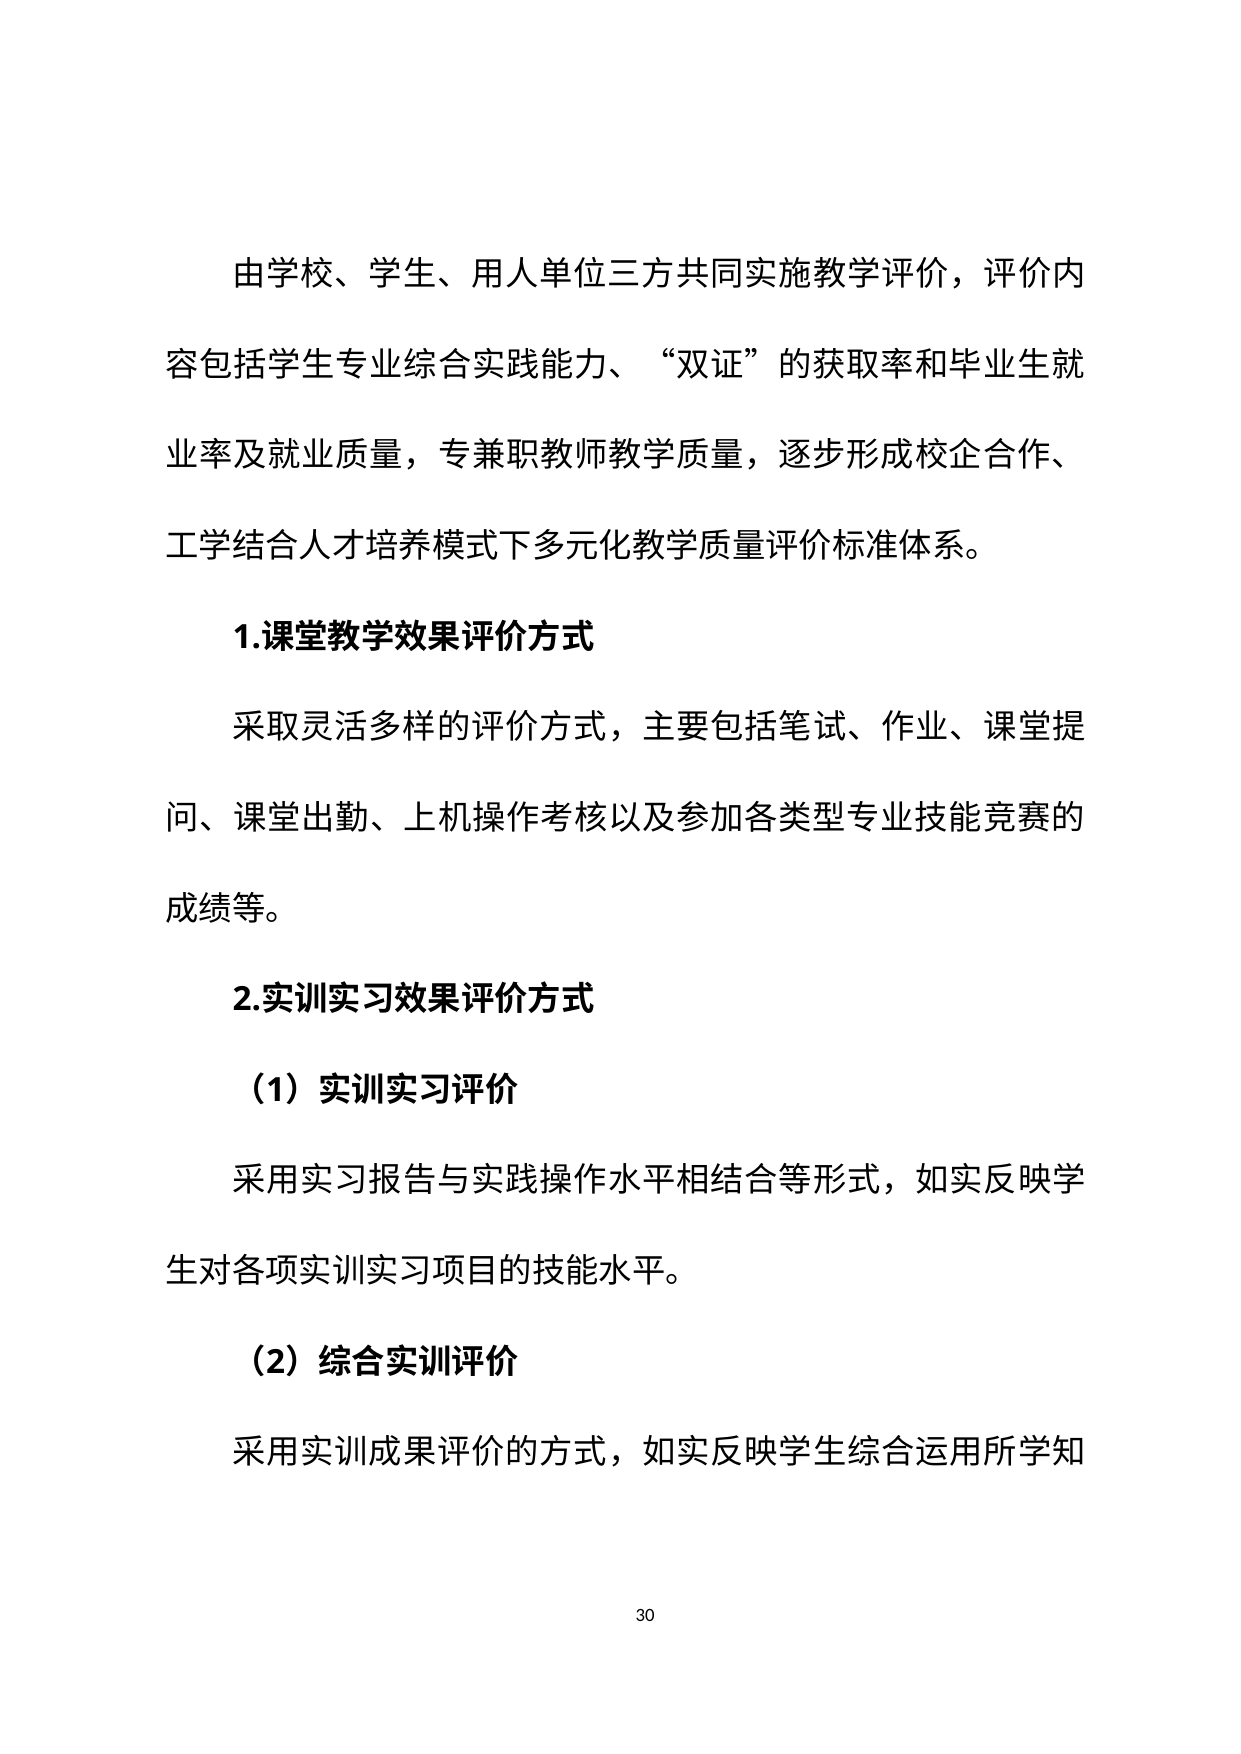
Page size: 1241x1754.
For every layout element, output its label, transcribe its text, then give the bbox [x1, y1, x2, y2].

subtitle （2）综合实训评价 [165, 1313, 1087, 1404]
text 采取灵活多样的评价方式，主要包括笔试、作业、课堂提问、课堂出勤、上机操作考核以及参加各类型专业技能竞赛的成绩等。 [165, 679, 1087, 951]
subtitle 1.课堂教学效果评价方式 [165, 588, 1087, 679]
text 由学校、学生、用人单位三方共同实施教学评价，评价内容包括学生专业综合实践能力、“双证”的获取率和毕业生就业率及就业质量，专兼职教师教学质量，逐步形成校企合作、工学结合人才培养模式下多元化教学质量评价标准体系。 [165, 226, 1087, 588]
text 采用实习报告与实践操作水平相结合等形式，如实反映学生对各项实训实习项目的技能水平。 [165, 1132, 1087, 1313]
subtitle 2.实训实习效果评价方式 [165, 951, 1087, 1041]
subtitle （1）实训实习评价 [165, 1041, 1087, 1132]
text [165, 1404, 1087, 1494]
